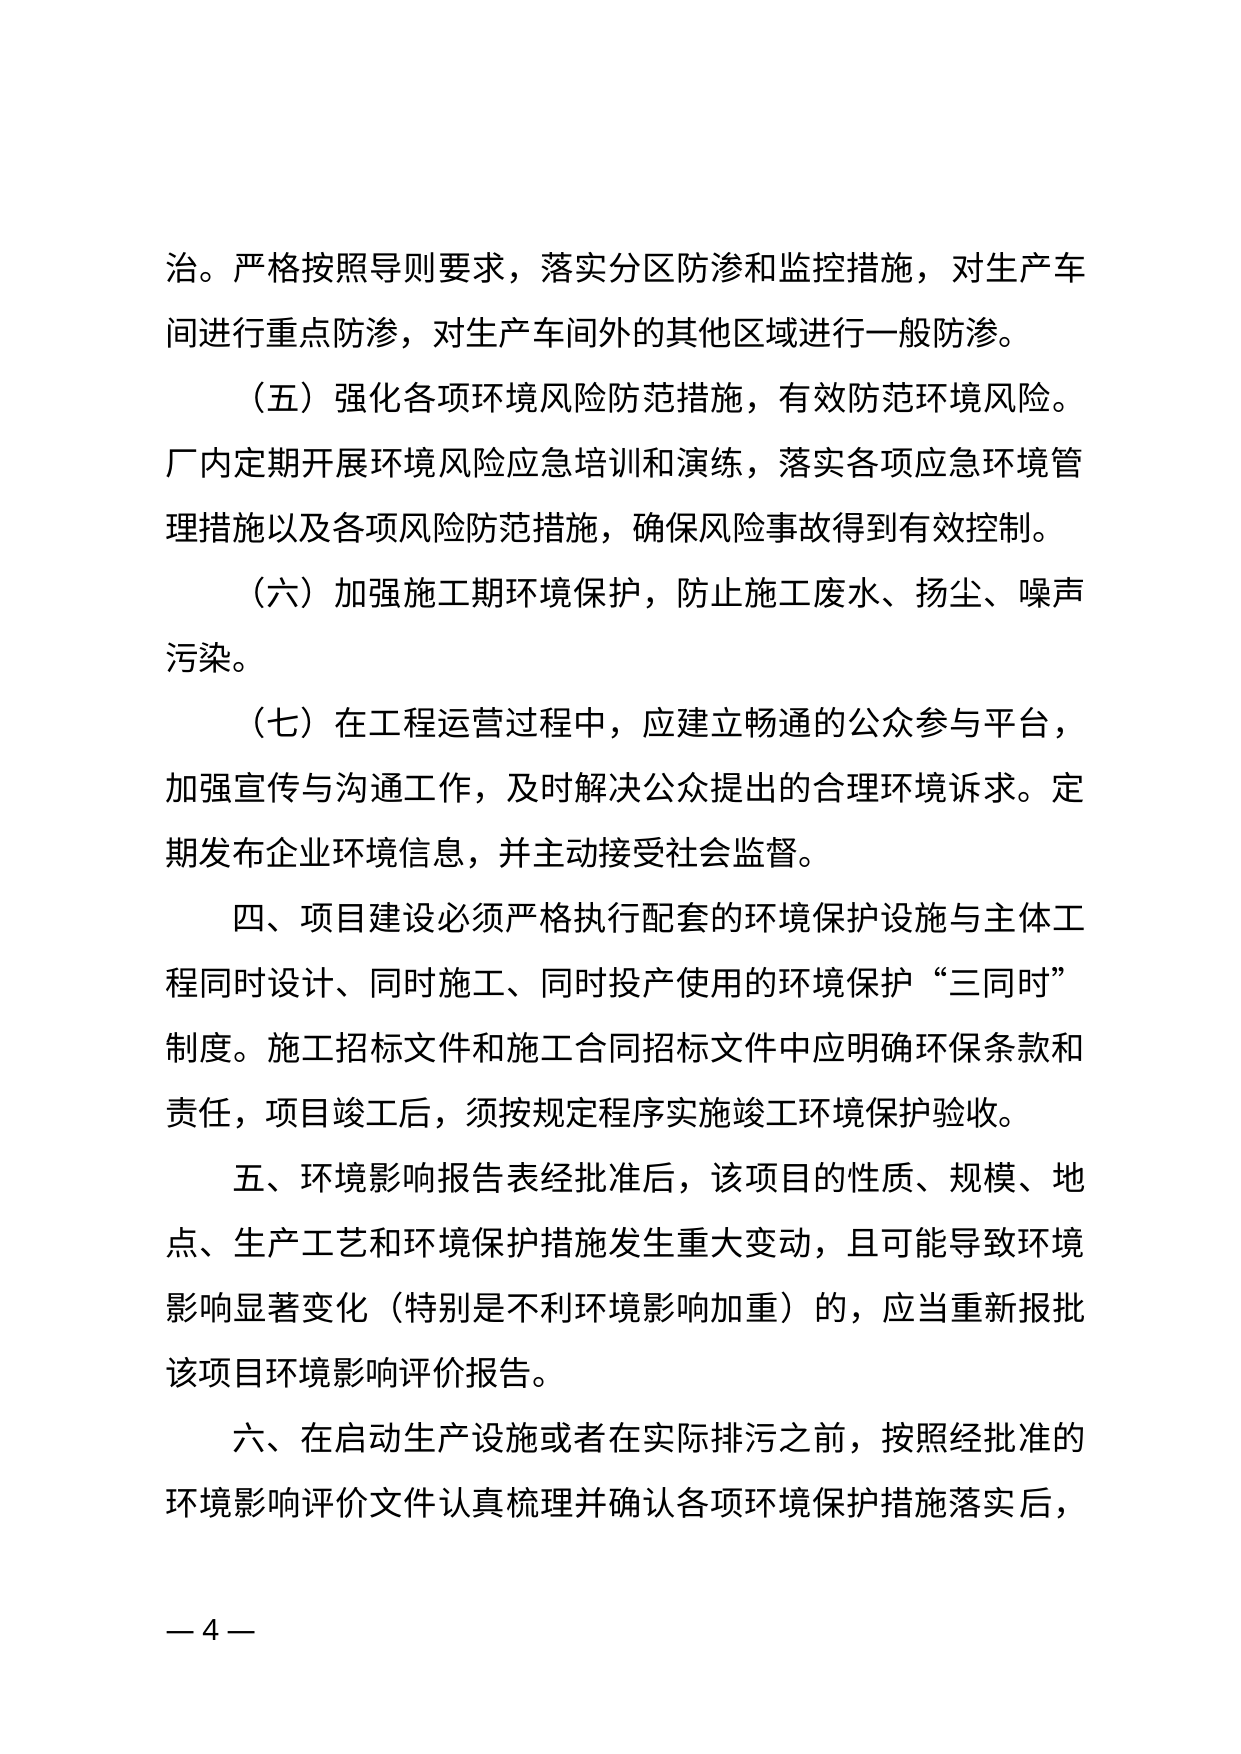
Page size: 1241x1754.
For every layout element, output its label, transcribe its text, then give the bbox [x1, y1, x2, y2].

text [165, 233, 1087, 363]
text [165, 1403, 1087, 1533]
text （五）强化各项环境风险防范措施，有效防范环境风险。厂内定期开展环境风险应急培训和演练，落实各项应急环境管理措施以及各项风险防范措施，确保风险事故得到有效控制。 [165, 363, 1087, 558]
text 五、环境影响报告表经批准后，该项目的性质、规模、地点、生产工艺和环境保护措施发生重大变动，且可能导致环境影响显著变化（特别是不利环境影响加重）的，应当重新报批该项目环境影响评价报告。 [165, 1143, 1087, 1403]
text （六）加强施工期环境保护，防止施工废水、扬尘、噪声污染。 [165, 558, 1087, 688]
text （七）在工程运营过程中，应建立畅通的公众参与平台，加强宣传与沟通工作，及时解决公众提出的合理环境诉求。定期发布企业环境信息，并主动接受社会监督。 [165, 688, 1087, 883]
text 四、项目建设必须严格执行配套的环境保护设施与主体工程同时设计、同时施工、同时投产使用的环境保护“三同时”制度。施工招标文件和施工合同招标文件中应明确环保条款和责任，项目竣工后，须按规定程序实施竣工环境保护验收。 [165, 883, 1087, 1143]
